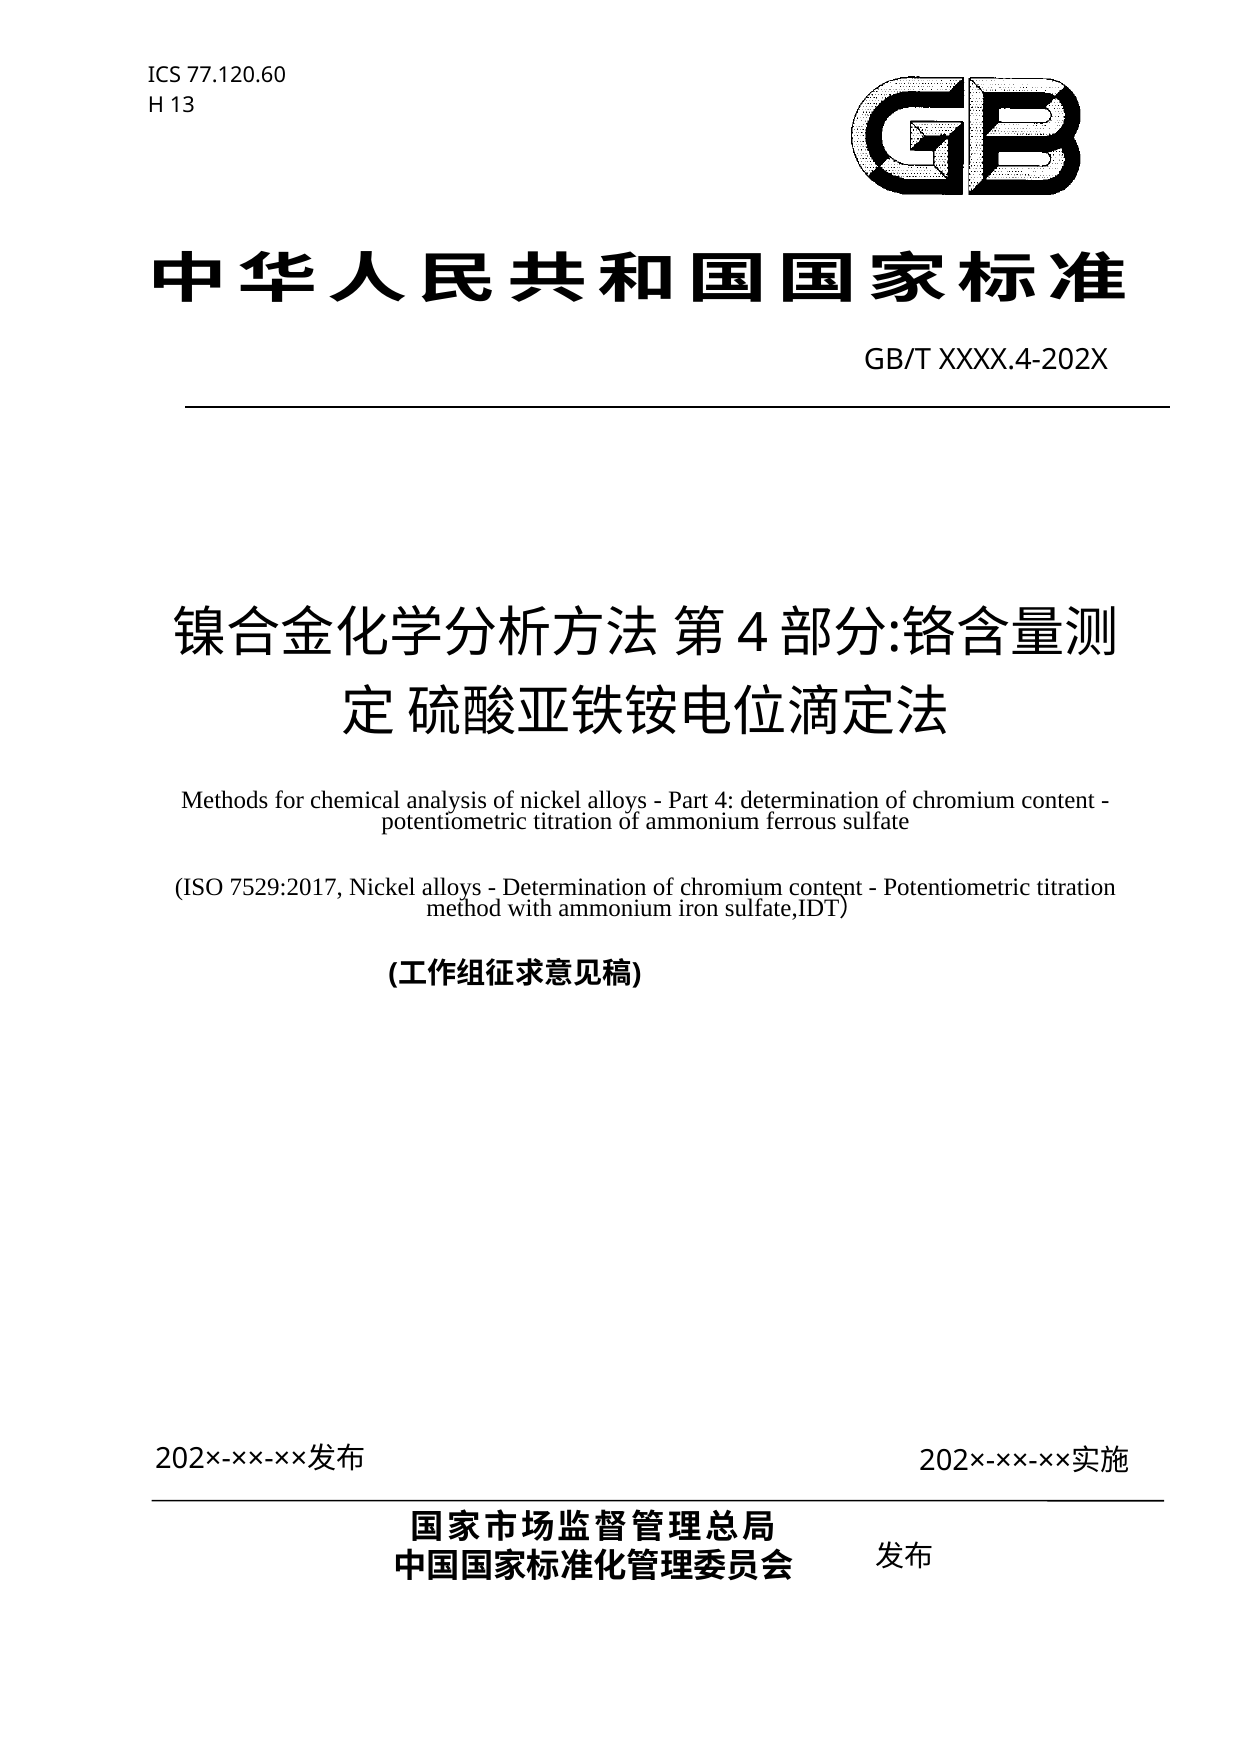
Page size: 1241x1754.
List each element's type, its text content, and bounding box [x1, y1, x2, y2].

picture [850, 76, 1081, 195]
text GB/T XXXX.4-202X [441, 326, 1122, 391]
